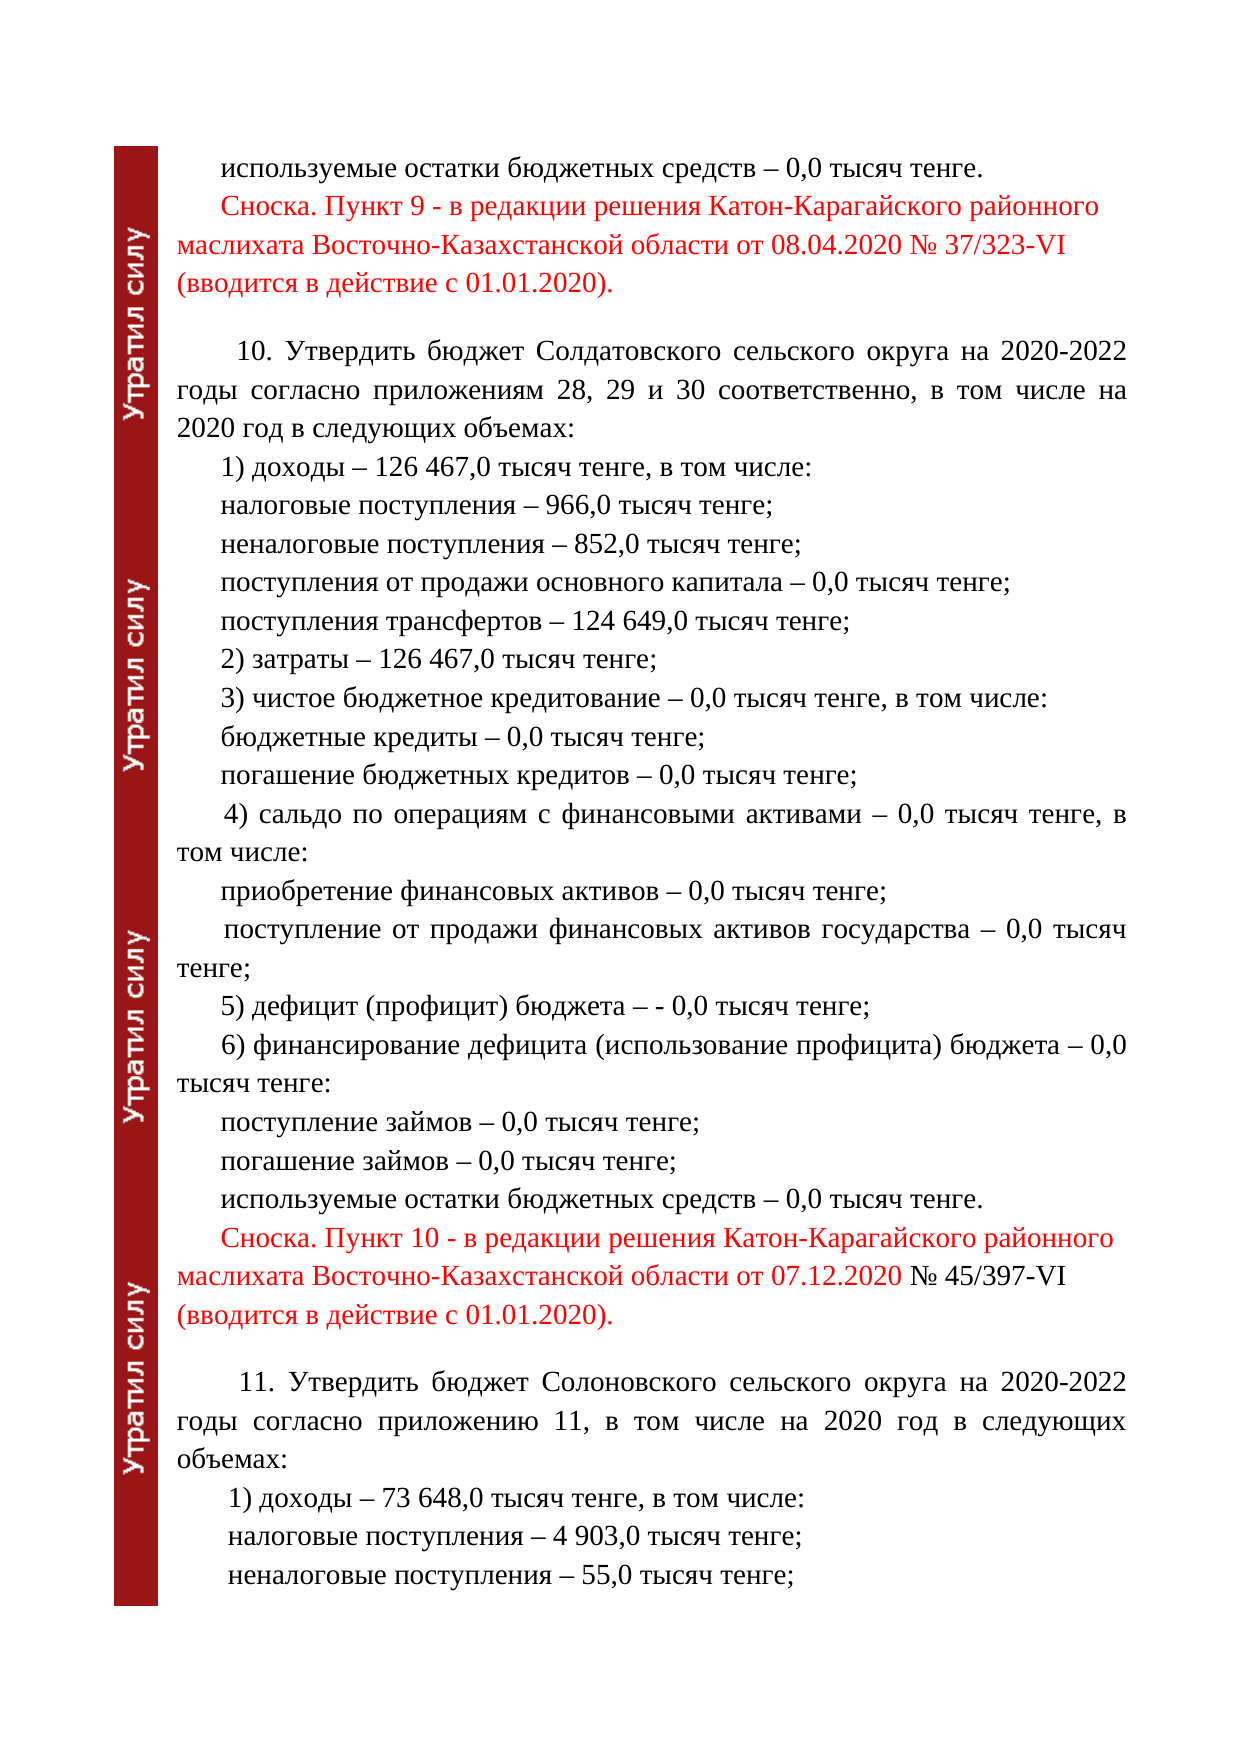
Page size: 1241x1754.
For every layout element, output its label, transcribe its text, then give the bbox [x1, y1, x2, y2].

picture [114, 637, 158, 642]
picture [114, 559, 158, 564]
text 4) сальдо по операциям с финансовыми активами – 0,0 тысяч тенге, в том числе: [112, 796, 1128, 868]
text налоговые поступления – 966,0 тысяч тенге; [112, 487, 1128, 521]
text погашение бюджетных кредитов – 0,0 тысяч тенге; [112, 757, 1128, 791]
text бюджетные кредиты – 0,0 тысяч тенге; [112, 719, 1128, 752]
picture [114, 1099, 158, 1104]
text используемые остатки бюджетных средств – 0,0 тысяч тенге. [112, 1181, 1128, 1215]
picture [114, 146, 158, 150]
text 1) доходы – 73 648,0 тысяч тенге, в том числе: [112, 1480, 1128, 1513]
text Сноска. Пункт 9 - в редакции решения Катон-Карагайского районного маслихата Восточно-Казахстанской области от 08.04.2020 № 37/323-VI (вводится в действие с 01.01.2020). [112, 188, 1128, 329]
text поступления трансфертов – 124 649,0 тысяч тенге; [112, 603, 1128, 637]
text 5) дефицит (профицит) бюджета – - 0,0 тысяч тенге; [112, 988, 1128, 1022]
picture [114, 329, 158, 333]
text налоговые поступления – 4 903,0 тысяч тенге; [112, 1518, 1128, 1552]
picture [114, 598, 158, 603]
picture [114, 906, 158, 911]
picture [114, 868, 158, 873]
picture [114, 675, 158, 680]
picture [114, 444, 158, 449]
text поступление от продажи финансовых активов государства – 0,0 тысяч тенге; [112, 911, 1128, 983]
picture [114, 1176, 158, 1181]
text погашение займов – 0,0 тысяч тенге; [112, 1143, 1128, 1176]
picture [114, 1138, 158, 1143]
picture [114, 1591, 158, 1606]
text 3) чистое бюджетное кредитование – 0,0 тысяч тенге, в том числе: [112, 680, 1128, 714]
text 10. Утвердить бюджет Солдатовского сельского округа на 2020-2022 годы согласно приложениям 28, 29 и 30 соответственно, в том числе на 2020 год в следующих объемах: [112, 333, 1128, 444]
text Сноска. Пункт 10 - в редакции решения Катон-Карагайского районного маслихата Восточно-Казахстанской области от 07.12.2020 № 45/397-VI (вводится в действие с 01.01.2020). [112, 1220, 1128, 1361]
text неналоговые поступления – 852,0 тысяч тенге; [112, 526, 1128, 559]
text 6) финансирование дефицита (использование профицита) бюджета – 0,0 тысяч тенге: [112, 1027, 1128, 1099]
text используемые остатки бюджетных средств – 0,0 тысяч тенге. [112, 150, 1128, 183]
picture [114, 1475, 158, 1480]
text 1) доходы – 126 467,0 тысяч тенге, в том числе: [112, 449, 1128, 482]
text 11. Утвердить бюджет Солоновского сельского округа на 2020-2022 годы согласно приложению 11, в том числе на 2020 год в следующих объемах: [112, 1364, 1128, 1475]
picture [114, 521, 158, 526]
text 2) затраты – 126 467,0 тысяч тенге; [112, 642, 1128, 675]
text поступления от продажи основного капитала – 0,0 тысяч тенге; [112, 564, 1128, 598]
picture [114, 1552, 158, 1557]
picture [114, 983, 158, 988]
text неналоговые поступления – 55,0 тысяч тенге; [112, 1557, 1128, 1591]
picture [114, 482, 158, 487]
picture [114, 183, 158, 188]
picture [114, 791, 158, 796]
picture [114, 752, 158, 757]
picture [114, 1022, 158, 1027]
picture [114, 1513, 158, 1518]
picture [114, 714, 158, 719]
text приобретение финансовых активов – 0,0 тысяч тенге; [112, 873, 1128, 906]
picture [114, 1215, 158, 1220]
text поступление займов – 0,0 тысяч тенге; [112, 1104, 1128, 1138]
